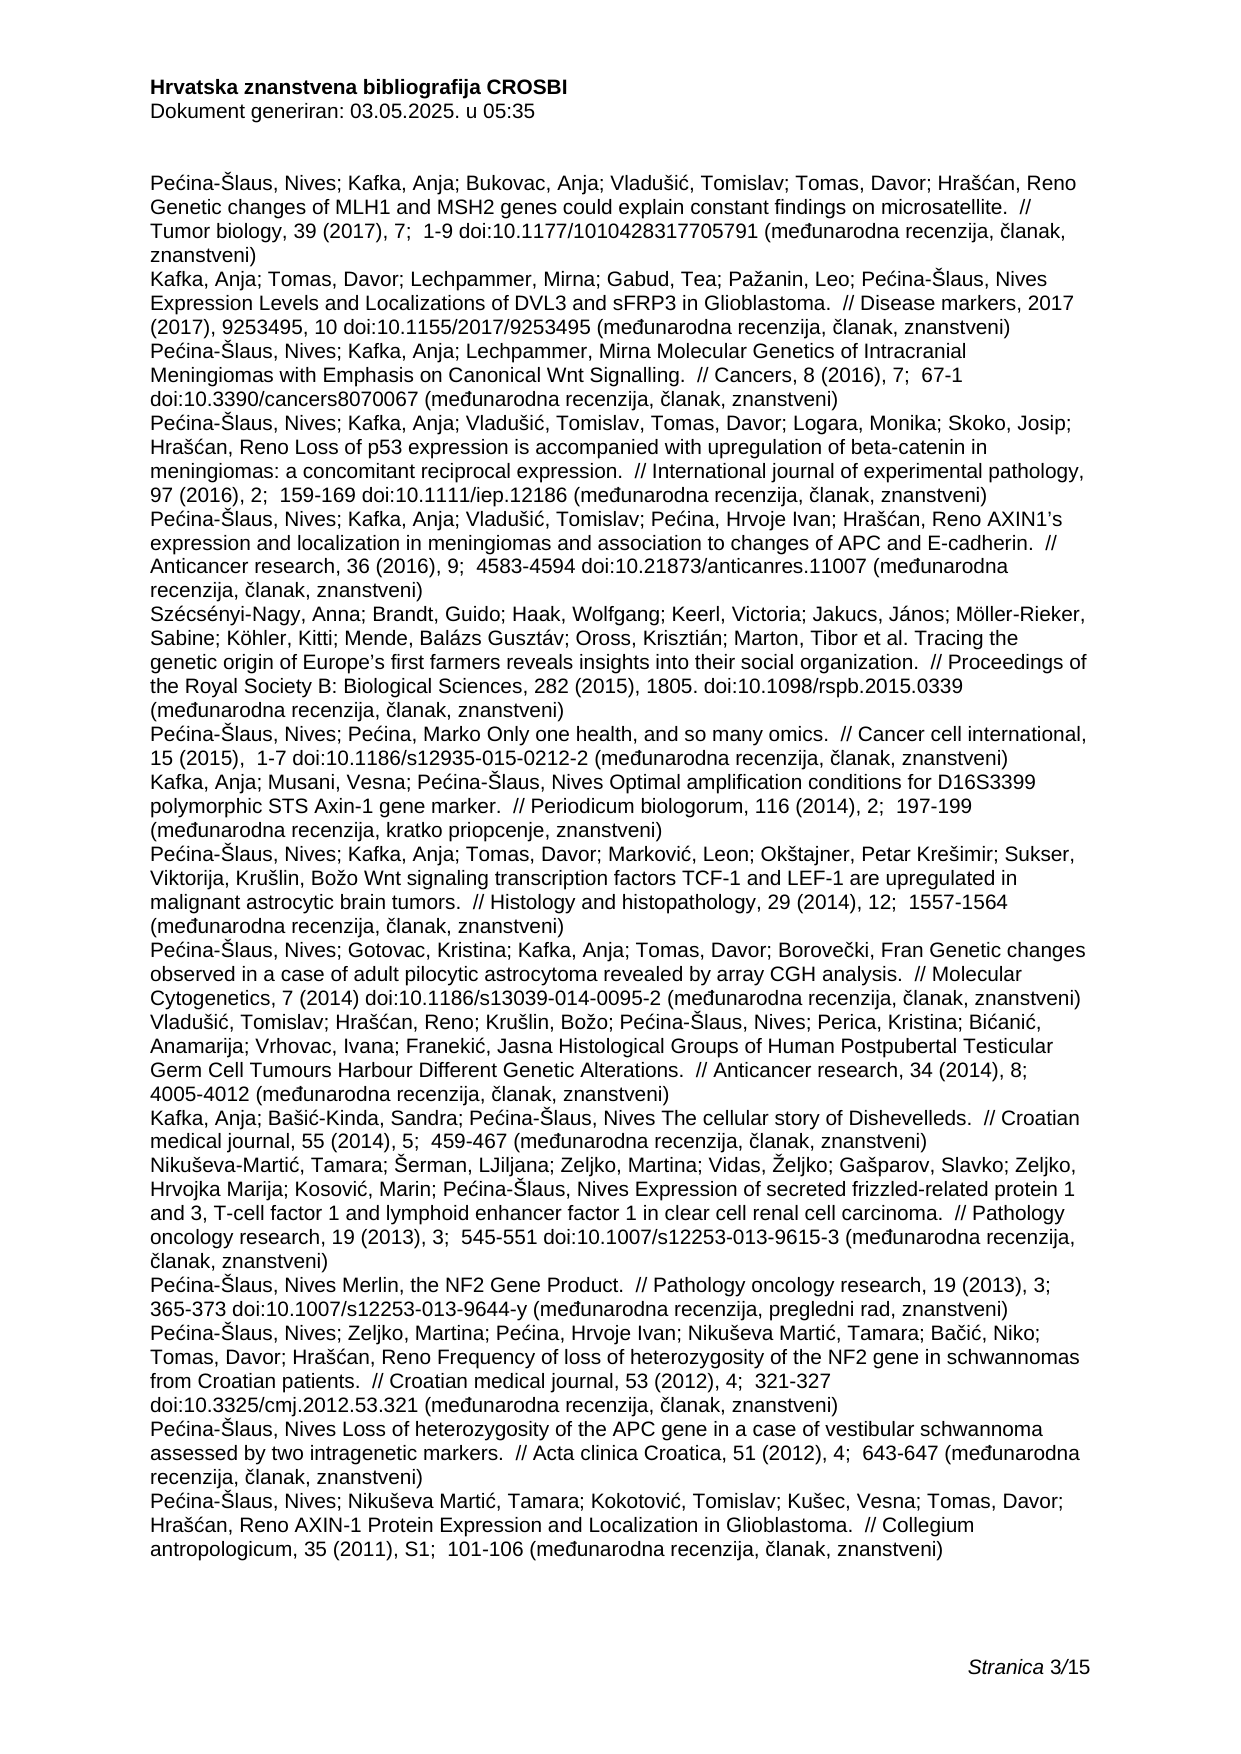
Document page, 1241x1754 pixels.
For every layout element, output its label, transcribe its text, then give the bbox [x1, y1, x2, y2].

text Szécsényi-Nagy, Anna; Brandt, Guido; Haak, Wolfgang; Keerl, Victoria; Jakucs, János; Möller-Rieker, Sabine; Köhler, Kitti; Mende, Balázs Gusztáv; Oross, Krisztián; Marton, Tibor et al. [150, 602, 1090, 722]
text Pećina-Šlaus, Nives; Kafka, Anja; Vladušić, Tomislav, Tomas, Davor; Logara, Monika; Skoko, Josip; Hrašćan, Reno [150, 411, 1090, 506]
text Pećina-Šlaus, Nives; Zeljko, Martina; Pećina, Hrvoje Ivan; Nikuševa Martić, Tamara; Bačić, Niko; Tomas, Davor; Hrašćan, Reno [150, 1321, 1090, 1417]
text Nikuševa-Martić, Tamara; Šerman, LJiljana; Zeljko, Martina; Vidas, Željko; Gašparov, Slavko; Zeljko, Hrvojka Marija; Kosović, Marin; Pećina-Šlaus, Nives [150, 1153, 1090, 1273]
text Vladušić, Tomislav; Hrašćan, Reno; Krušlin, Božo; Pećina-Šlaus, Nives; Perica, Kristina; Bićanić, Anamarija; Vrhovac, Ivana; Franekić, Jasna [150, 1009, 1090, 1105]
text Pećina-Šlaus, Nives; Kafka, Anja; Lechpammer, Mirna [150, 339, 1090, 411]
text Pećina-Šlaus, Nives [150, 1417, 1090, 1489]
text Pećina-Šlaus, Nives; Kafka, Anja; Tomas, Davor; Marković, Leon; Okštajner, Petar Krešimir; Sukser, Viktorija, Krušlin, Božo [150, 842, 1090, 938]
text Pećina-Šlaus, Nives; Pećina, Marko [150, 722, 1090, 770]
text Pećina-Šlaus, Nives; Nikuševa Martić, Tamara; Kokotović, Tomislav; Kušec, Vesna; Tomas, Davor; Hrašćan, Reno [150, 1489, 1090, 1561]
text Kafka, Anja; Tomas, Davor; Lechpammer, Mirna; Gabud, Tea; Pažanin, Leo; Pećina-Šlaus, Nives [150, 267, 1090, 339]
text Pećina-Šlaus, Nives; Kafka, Anja; Vladušić, Tomislav; Pećina, Hrvoje Ivan; Hrašćan, Reno [150, 506, 1090, 602]
text Pećina-Šlaus, Nives; Gotovac, Kristina; Kafka, Anja; Tomas, Davor; Borovečki, Fran [150, 938, 1090, 1009]
text Kafka, Anja; Bašić-Kinda, Sandra; Pećina-Šlaus, Nives [150, 1105, 1090, 1153]
text Kafka, Anja; Musani, Vesna; Pećina-Šlaus, Nives [150, 770, 1090, 842]
text Pećina-Šlaus, Nives [150, 1273, 1090, 1321]
text Pećina-Šlaus, Nives; Kafka, Anja; Bukovac, Anja; Vladušić, Tomislav; Tomas, Davor; Hrašćan, Reno [150, 171, 1090, 267]
